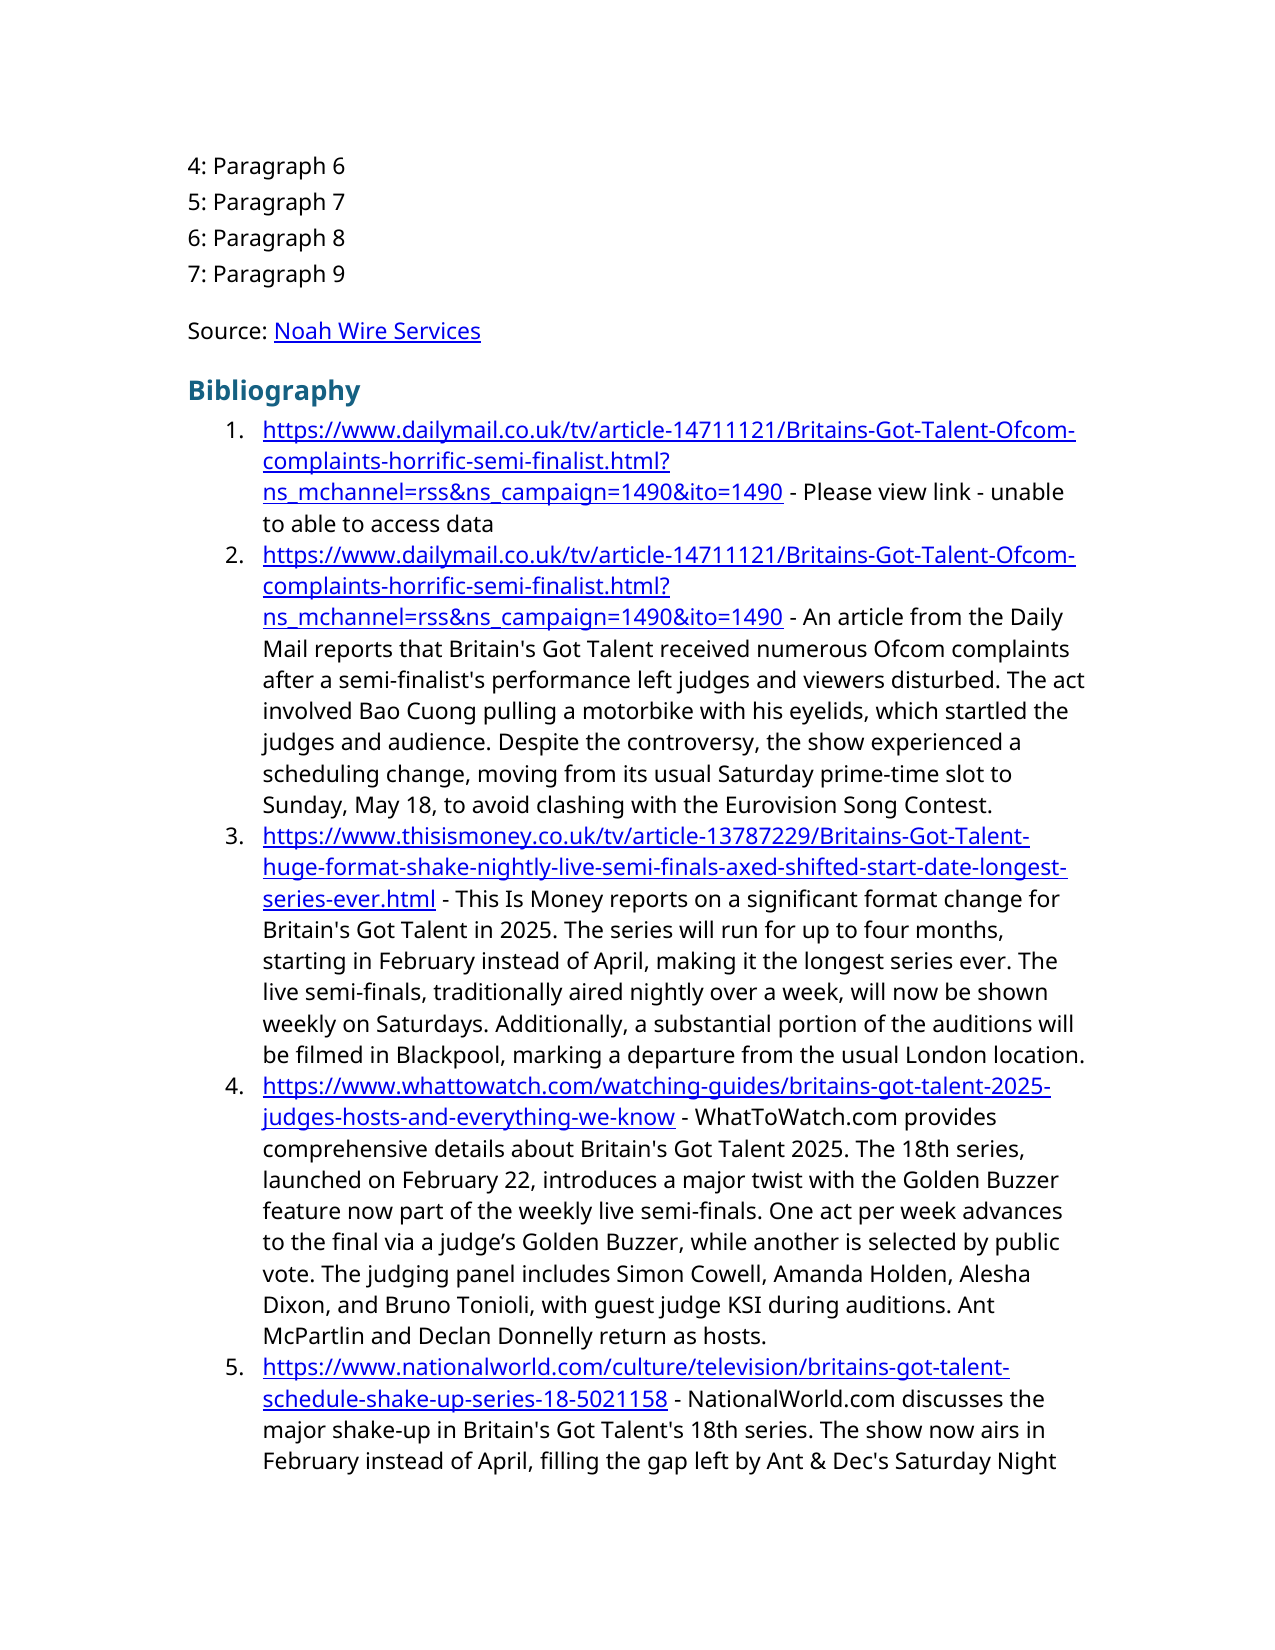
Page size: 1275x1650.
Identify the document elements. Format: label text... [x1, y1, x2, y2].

list https://www.whattowatch.com/watching-guides/britains-got-talent-2025-judges-hosts-and-everything-we-know - WhatToWatch.com provides comprehensive details about Britain's Got Talent 2025. The 18th series, launched on February 22, introduces a major twist with the Golden Buzzer feature now part of the weekly live semi-finals. One act per week advances to the final via a judge’s Golden Buzzer, while another is selected by public vote. The judging panel includes Simon Cowell, Amanda Holden, Alesha Dixon, and Bruno Tonioli, with guest judge KSI during auditions. Ant McPartlin and Declan Donnelly return as hosts. [225, 1070, 1087, 1351]
subtitle Bibliography [187, 371, 1087, 408]
list https://www.dailymail.co.uk/tv/article-14711121/Britains-Got-Talent-Ofcom-complaints-horrific-semi-finalist.html?ns_mchannel=rss&ns_campaign=1490&ito=1490 - Please view link - unable to able to access data [225, 414, 1087, 539]
list https://www.thisismoney.co.uk/tv/article-13787229/Britains-Got-Talent-huge-format-shake-nightly-live-semi-finals-axed-shifted-start-date-longest-series-ever.html - This Is Money reports on a significant format change for Britain's Got Talent in 2025. The series will run for up to four months, starting in February instead of April, making it the longest series ever. The live semi-finals, traditionally aired nightly over a week, will now be shown weekly on Saturdays. Additionally, a substantial portion of the auditions will be filmed in Blackpool, marking a departure from the usual London location. [225, 820, 1087, 1070]
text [187, 150, 1087, 289]
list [225, 1351, 1087, 1476]
list https://www.dailymail.co.uk/tv/article-14711121/Britains-Got-Talent-Ofcom-complaints-horrific-semi-finalist.html?ns_mchannel=rss&ns_campaign=1490&ito=1490 - An article from the Daily Mail reports that Britain's Got Talent received numerous Ofcom complaints after a semi-finalist's performance left judges and viewers disturbed. The act involved Bao Cuong pulling a motorbike with his eyelids, which startled the judges and audience. Despite the controversy, the show experienced a scheduling change, moving from its usual Saturday prime-time slot to Sunday, May 18, to avoid clashing with the Eurovision Song Contest. [225, 539, 1087, 820]
text Source: Noah Wire Services [187, 314, 1087, 346]
